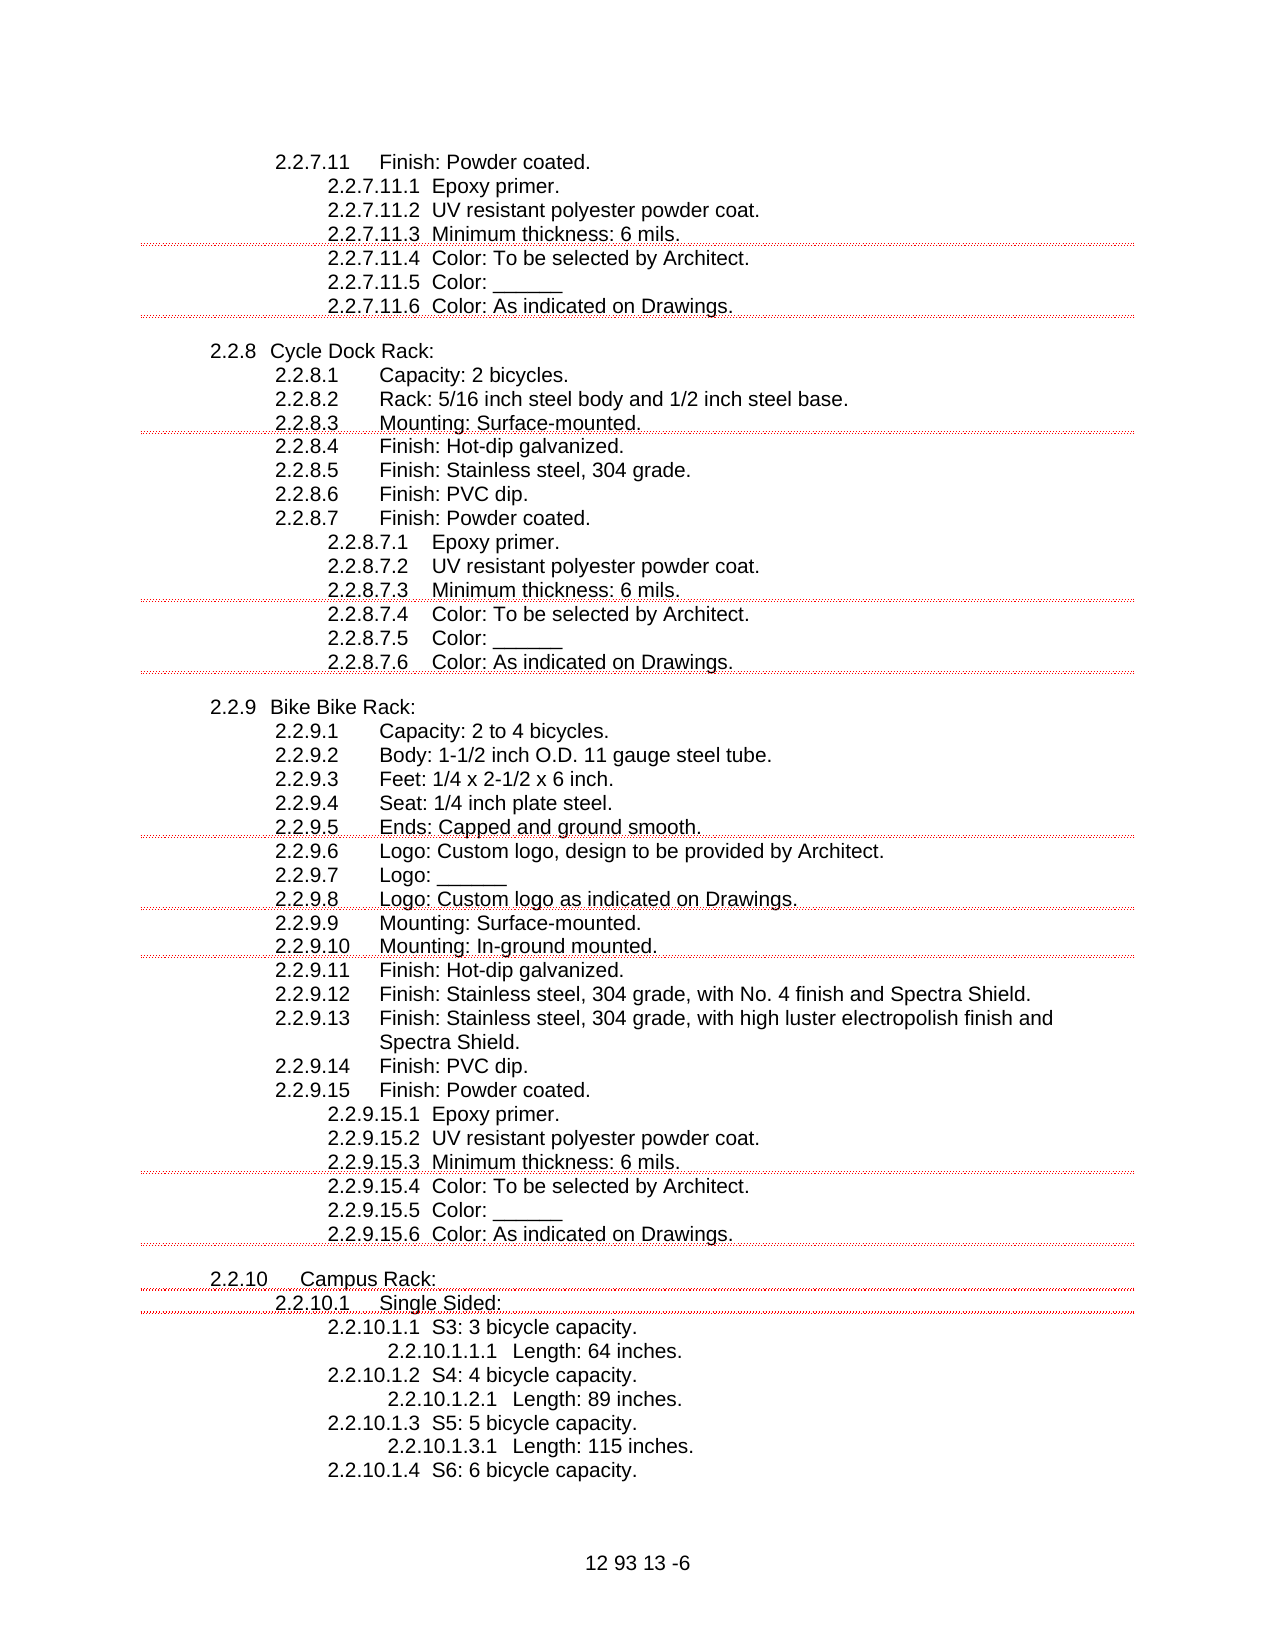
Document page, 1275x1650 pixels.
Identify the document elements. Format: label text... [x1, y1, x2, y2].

list Finish: Hot-dip galvanized. [275, 958, 1125, 982]
list Finish: Hot-dip galvanized. [275, 434, 1125, 458]
list S3: 3 bicycle capacity. [327, 1314, 1125, 1338]
list UV resistant polyester powder coat. [327, 554, 1125, 578]
list Body: 1-1/2 inch O.D. 11 gauge steel tube. [275, 743, 1125, 767]
list Mounting: Surface-mounted. [275, 410, 1125, 434]
list Finish: Stainless steel, 304 grade, with high luster electropolish finish and Spectra Shield. [275, 1006, 1125, 1054]
list UV resistant polyester powder coat. [327, 198, 1125, 222]
list Length: 115 inches. [387, 1434, 1125, 1458]
list Minimum thickness: 6 mils. [327, 222, 1125, 246]
list Color: As indicated on Drawings. [327, 294, 1125, 318]
list Logo: ______ [275, 862, 1125, 886]
list Length: 89 inches. [387, 1386, 1125, 1410]
list Finish: Powder coated. [275, 150, 1125, 174]
list Rack: 5/16 inch steel body and 1/2 inch steel base. [275, 386, 1125, 410]
list Epoxy primer. [327, 530, 1125, 554]
list Finish: Stainless steel, 304 grade, with No. 4 finish and Spectra Shield. [275, 982, 1125, 1006]
list Mounting: In-ground mounted. [275, 934, 1125, 958]
list Ends: Capped and ground smooth. [275, 814, 1125, 838]
list UV resistant polyester powder coat. [327, 1126, 1125, 1150]
list Mounting: Surface-mounted. [275, 910, 1125, 934]
list Color: To be selected by Architect. [327, 602, 1125, 626]
list Minimum thickness: 6 mils. [327, 578, 1125, 602]
list Color: To be selected by Architect. [327, 1174, 1125, 1198]
list S6: 6 bicycle capacity. [327, 1458, 1125, 1482]
list Epoxy primer. [327, 174, 1125, 198]
list Finish: Powder coated. [275, 1078, 1125, 1102]
list Single Sided: [275, 1291, 1125, 1314]
list Minimum thickness: 6 mils. [327, 1150, 1125, 1174]
list Color: As indicated on Drawings. [327, 1222, 1125, 1246]
list Epoxy primer. [327, 1102, 1125, 1126]
list Capacity: 2 to 4 bicycles. [275, 719, 1125, 743]
list Color: As indicated on Drawings. [327, 650, 1125, 674]
list Length: 64 inches. [387, 1338, 1125, 1362]
list Logo: Custom logo as indicated on Drawings. [275, 886, 1125, 910]
list Bike Bike Rack: [210, 695, 1125, 719]
list Seat: 1/4 inch plate steel. [275, 791, 1125, 814]
list Finish: PVC dip. [275, 482, 1125, 506]
list Color: ______ [327, 270, 1125, 294]
list Finish: Powder coated. [275, 506, 1125, 530]
list Color: To be selected by Architect. [327, 246, 1125, 270]
list Color: ______ [327, 1198, 1125, 1222]
list Feet: 1/4 x 2-1/2 x 6 inch. [275, 767, 1125, 791]
list Cycle Dock Rack: [210, 338, 1125, 362]
list Capacity: 2 bicycles. [275, 362, 1125, 386]
list Finish: PVC dip. [275, 1054, 1125, 1078]
list Campus Rack: [210, 1267, 1125, 1291]
list S5: 5 bicycle capacity. [327, 1410, 1125, 1434]
list S4: 4 bicycle capacity. [327, 1362, 1125, 1386]
list Logo: Custom logo, design to be provided by Architect. [275, 838, 1125, 862]
list Finish: Stainless steel, 304 grade. [275, 458, 1125, 482]
list Color: ______ [327, 626, 1125, 650]
